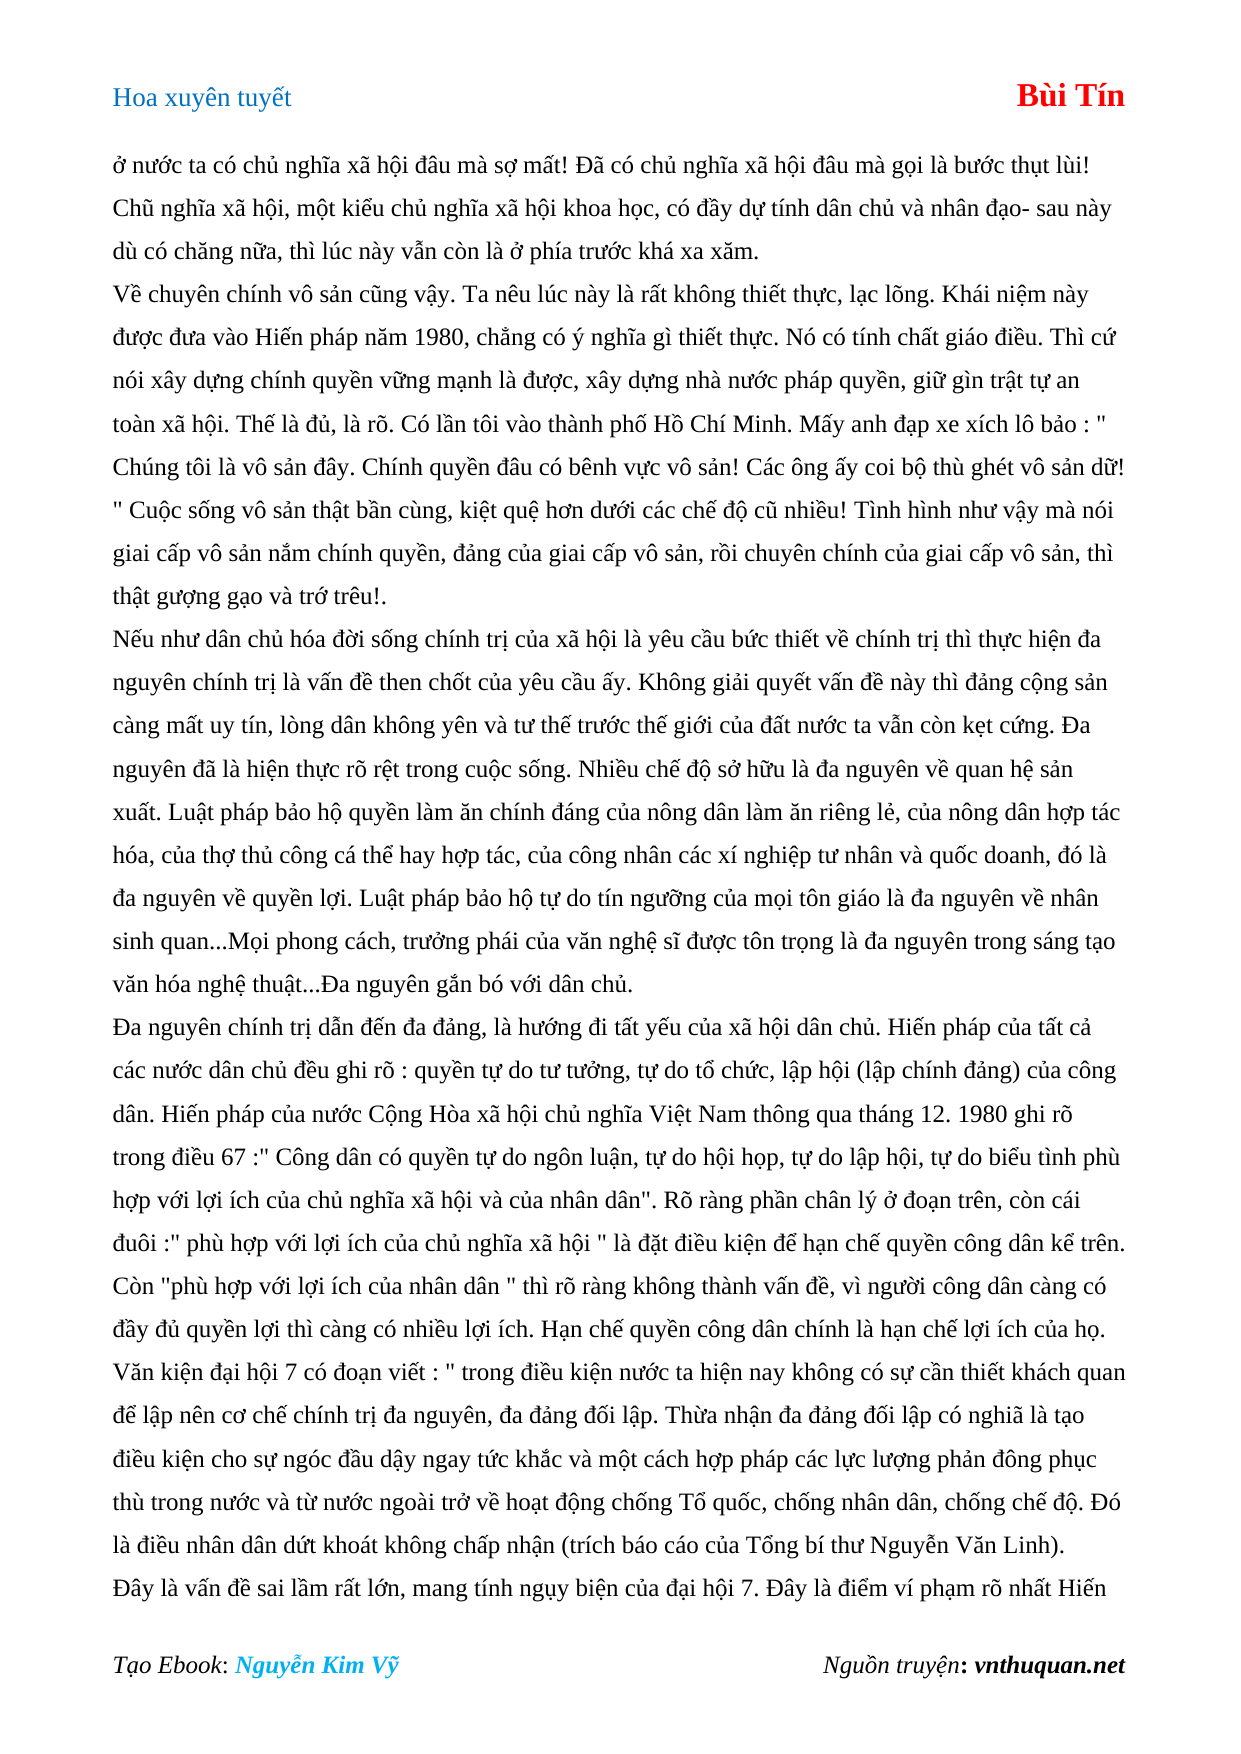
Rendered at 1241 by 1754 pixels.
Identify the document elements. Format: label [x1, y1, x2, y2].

text [112, 150, 1128, 1602]
